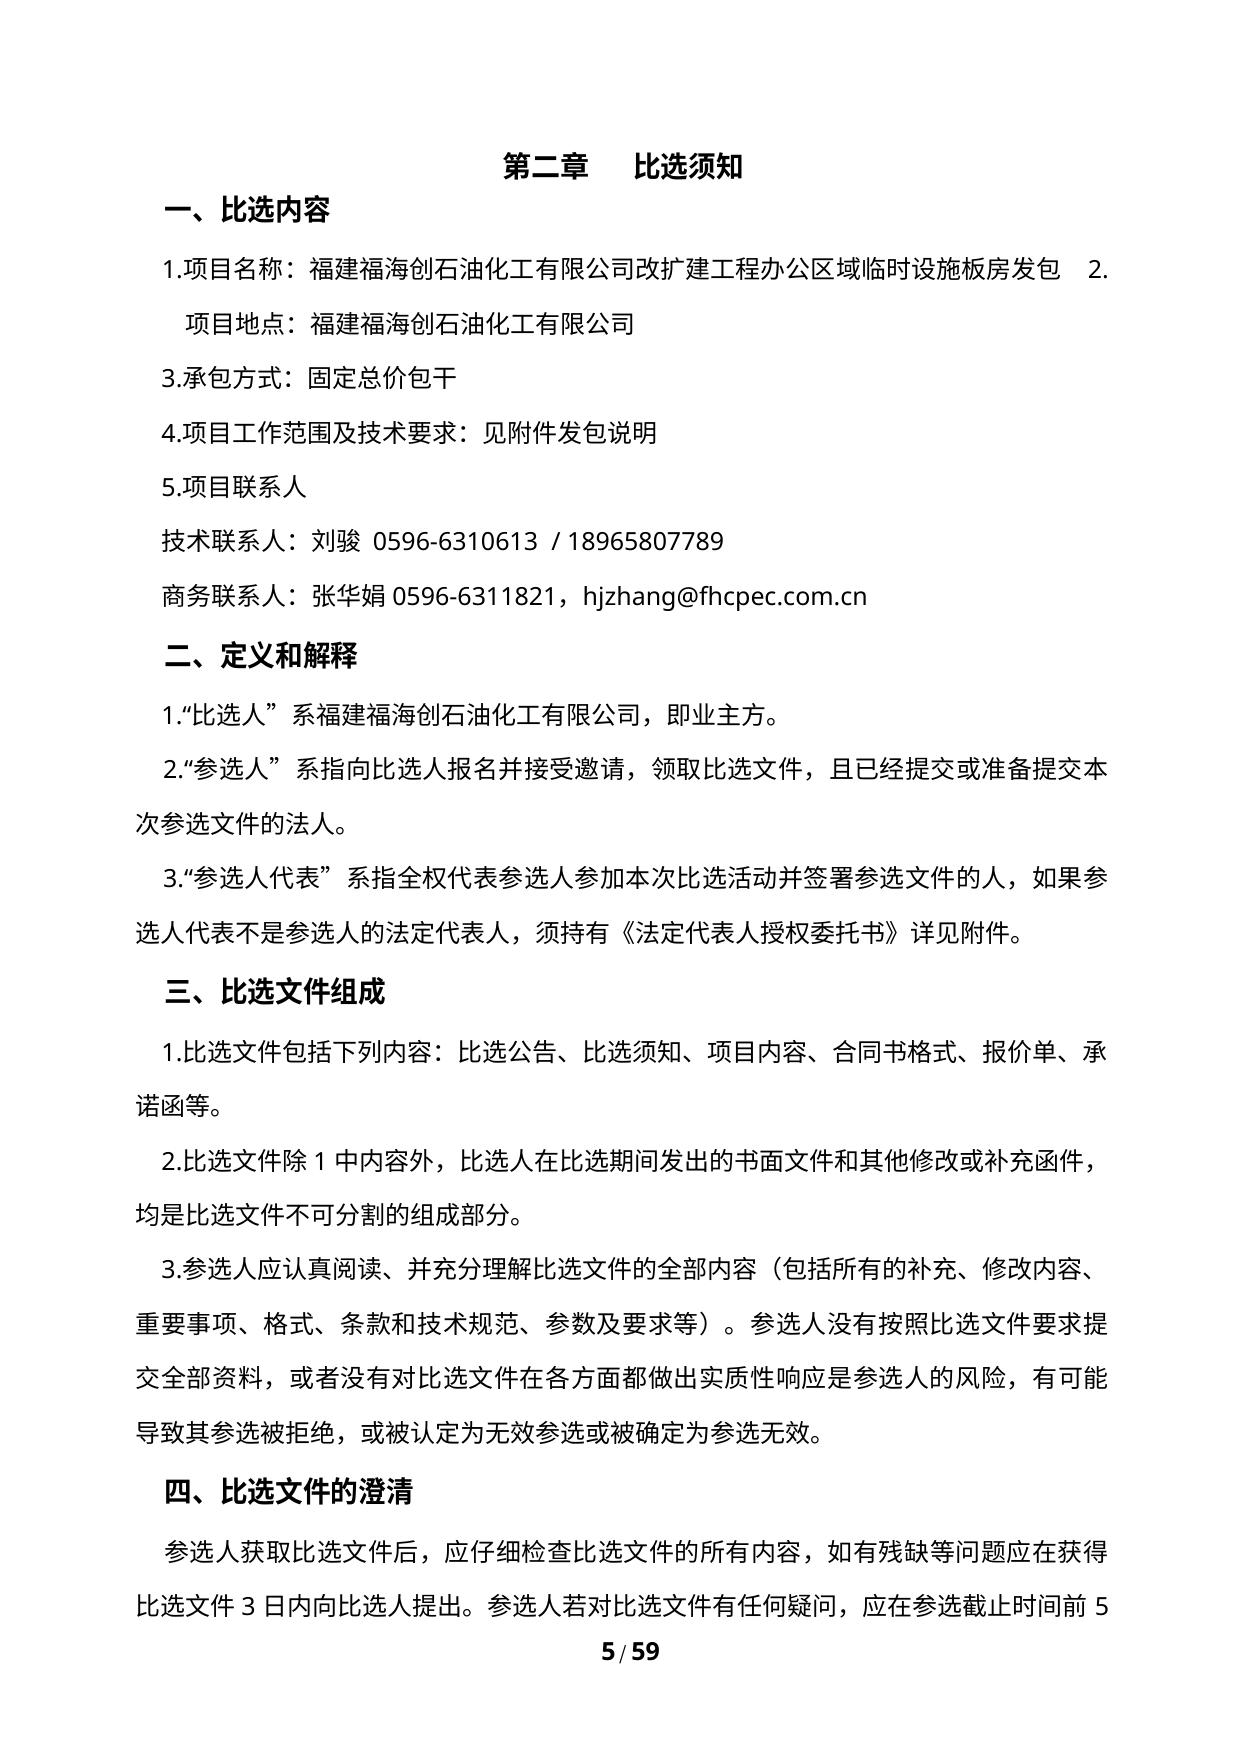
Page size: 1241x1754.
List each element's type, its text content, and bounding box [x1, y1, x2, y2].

text 二、定义和解释 [135, 632, 1121, 674]
subtitle 第二章 比选须知 [135, 148, 1110, 185]
text 1.比选文件包括下列内容：比选公告、比选须知、项目内容、合同书格式、报价单、承诺函等。 [135, 1032, 1109, 1123]
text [135, 1532, 1109, 1623]
text 三、比选文件组成 [135, 969, 1121, 1011]
text 3.承包方式：固定总价包干 [135, 359, 1109, 395]
text 一、比选内容 [135, 186, 1121, 229]
text 5.项目联系人 [135, 467, 1109, 504]
text 2.“参选人”系指向比选人报名并接受邀请，领取比选文件，且已经提交或准备提交本次参选文件的法人。 [135, 750, 1109, 841]
text 四、比选文件的澄清 [135, 1469, 1121, 1511]
text 商务联系人：张华娟 0596-6311821，hjzhang@fhcpec.com.cn [135, 576, 1109, 612]
text 2.比选文件除 1 中内容外，比选人在比选期间发出的书面文件和其他修改或补充函件，均是比选文件不可分割的组成部分。 [135, 1141, 1109, 1232]
text 3.参选人应认真阅读、并充分理解比选文件的全部内容（包括所有的补充、修改内容、重要事项、格式、条款和技术规范、参数及要求等）。参选人没有按照比选文件要求提交全部资料，或者没有对比选文件在各方面都做出实质性响应是参选人的风险，有可能导致其参选被拒绝，或被认定为无效参选或被确定为参选无效。 [135, 1250, 1109, 1449]
text 4.项目工作范围及技术要求：见附件发包说明 [135, 413, 1109, 449]
text 技术联系人：刘骏 0596-6310613 / 18965807789 [135, 522, 1109, 558]
text 1.“比选人”系福建福海创石油化工有限公司，即业主方。 [135, 696, 1109, 732]
text 3.“参选人代表”系指全权代表参选人参加本次比选活动并签署参选文件的人，如果参选人代表不是参选人的法定代表人，须持有《法定代表人授权委托书》详见附件。 [135, 859, 1109, 949]
text 1.项目名称：福建福海创石油化工有限公司改扩建工程办公区域临时设施板房发包 2.项目地点：福建福海创石油化工有限公司 [135, 250, 1109, 341]
